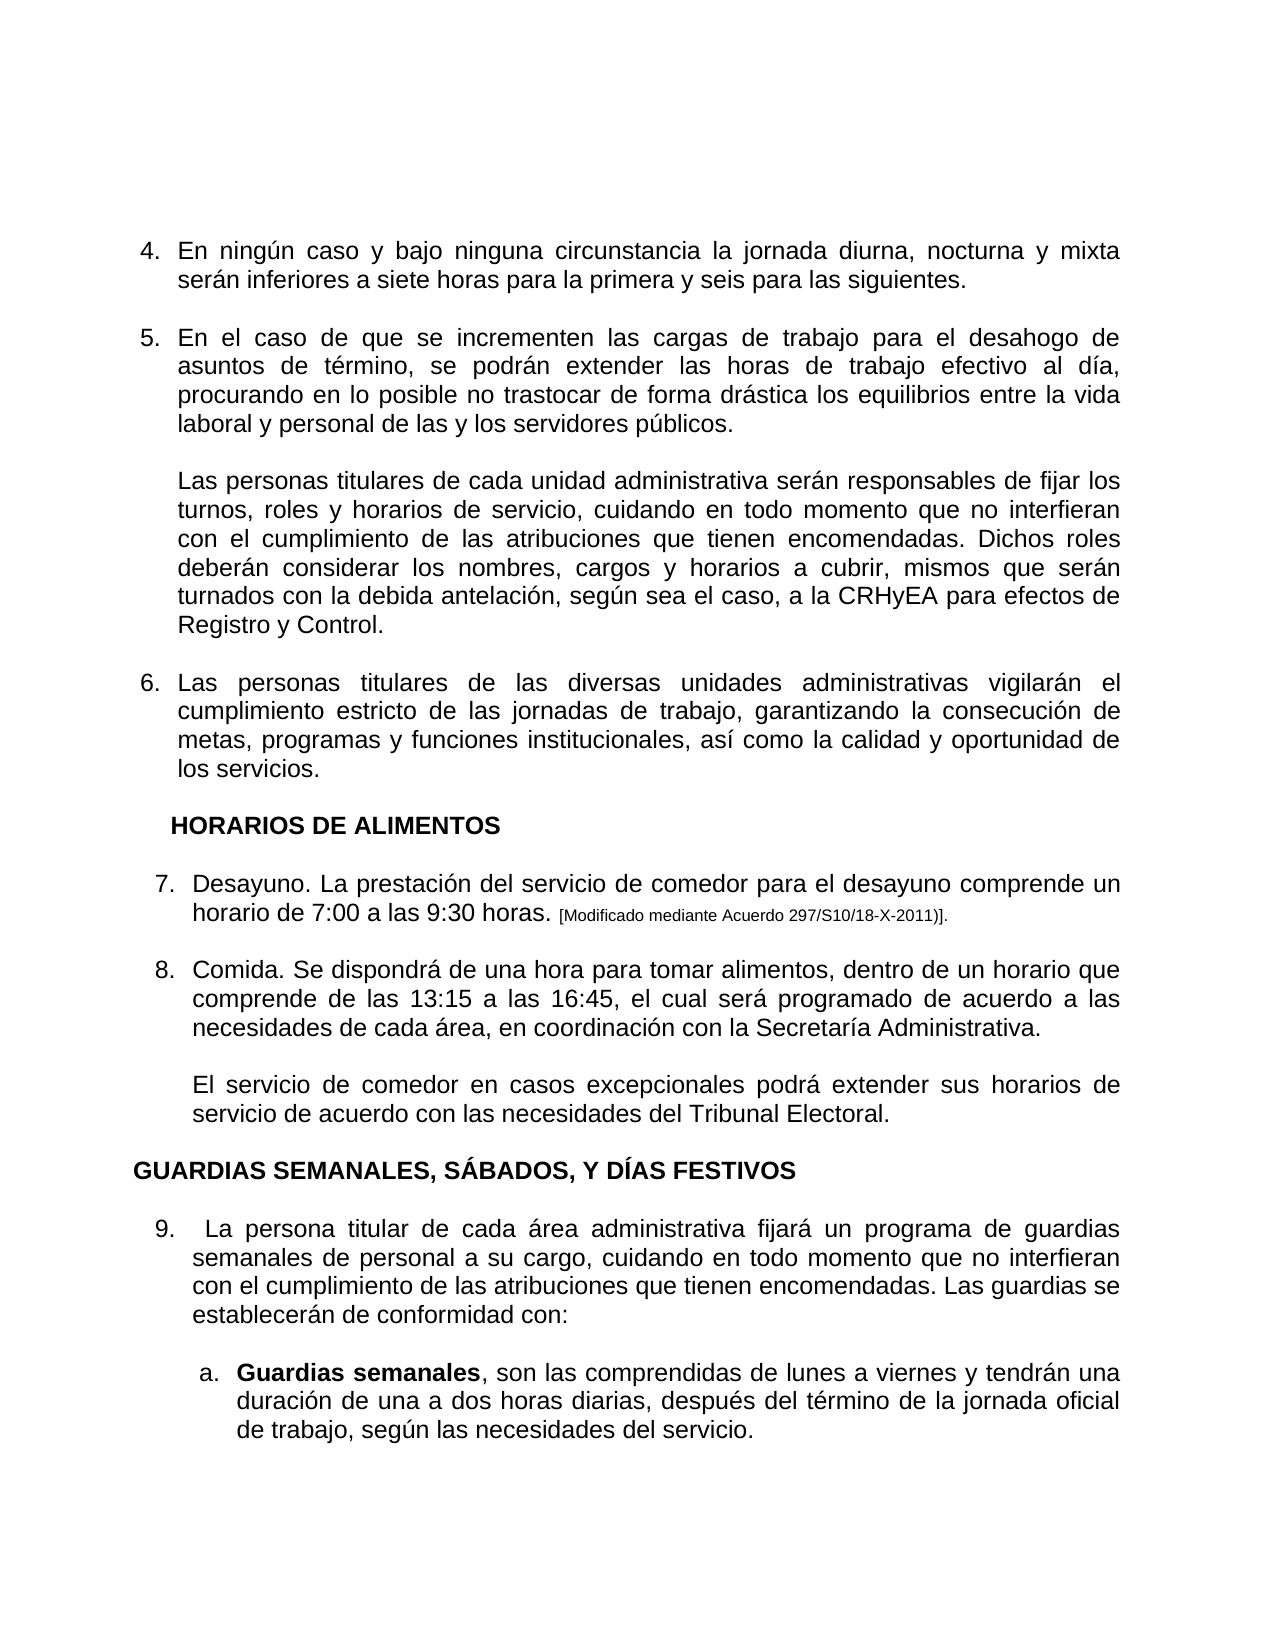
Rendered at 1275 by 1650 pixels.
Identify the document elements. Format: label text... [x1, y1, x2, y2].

list En ningún caso y bajo ninguna circunstancia la jornada diurna, nocturna y mixta serán inferiores a siete horas para la primera y seis para las siguientes. [140, 236, 1122, 294]
list Comida. Se dispondrá de una hora para tomar alimentos, dentro de un horario que comprende de las 13:15 a las 16:45, el cual será programado de acuerdo a las necesidades de cada área, en coordinación con la Secretaría Administrativa. [154, 955, 1122, 1041]
list En el caso de que se incrementen las cargas de trabajo para el desahogo de asuntos de término, se podrán extender las horas de trabajo efectivo al día, procurando en lo posible no trastocar de forma drástica los equilibrios entre la vida laboral y personal de las y los servidores públicos. [140, 322, 1122, 437]
text Las personas titulares de cada unidad administrativa serán responsables de fijar los turnos, roles y horarios de servicio, cuidando en todo momento que no interfieran con el cumplimiento de las atribuciones que tienen encomendadas. Dichos roles deberán considerar los nombres, cargos y horarios a cubrir, mismos que serán turnados con la debida antelación, según sea el caso, a la CRHyEA para efectos de Registro y Control. [177, 466, 1122, 639]
text GUARDIAS SEMANALES, SÁBADOS, Y DÍAS FESTIVOS [133, 1156, 1122, 1185]
text El servicio de comedor en casos excepcionales podrá extender sus horarios de servicio de acuerdo con las necesidades del Tribunal Electoral. [192, 1070, 1122, 1127]
list Guardias semanales, son las comprendidas de lunes a viernes y tendrán una duración de una a dos horas diarias, después del término de la jornada oficial de trabajo, según las necesidades del servicio. [199, 1357, 1122, 1444]
list Las personas titulares de las diversas unidades administrativas vigilarán el cumplimiento estricto de las jornadas de trabajo, garantizando la consecución de metas, programas y funciones institucionales, así como la calidad y oportunidad de los servicios. [140, 667, 1122, 782]
text HORARIOS DE ALIMENTOS [170, 811, 1122, 840]
list La persona titular de cada área administrativa fijará un programa de guardias semanales de personal a su cargo, cuidando en todo momento que no interfieran con el cumplimiento de las atribuciones que tienen encomendadas. Las guardias se establecerán de conformidad con: [154, 1214, 1122, 1329]
list Desayuno. La prestación del servicio de comedor para el desayuno comprende un horario de 7:00 a las 9:30 horas. [Modificado mediante Acuerdo 297/S10/18-X-2011)]. [154, 869, 1122, 926]
